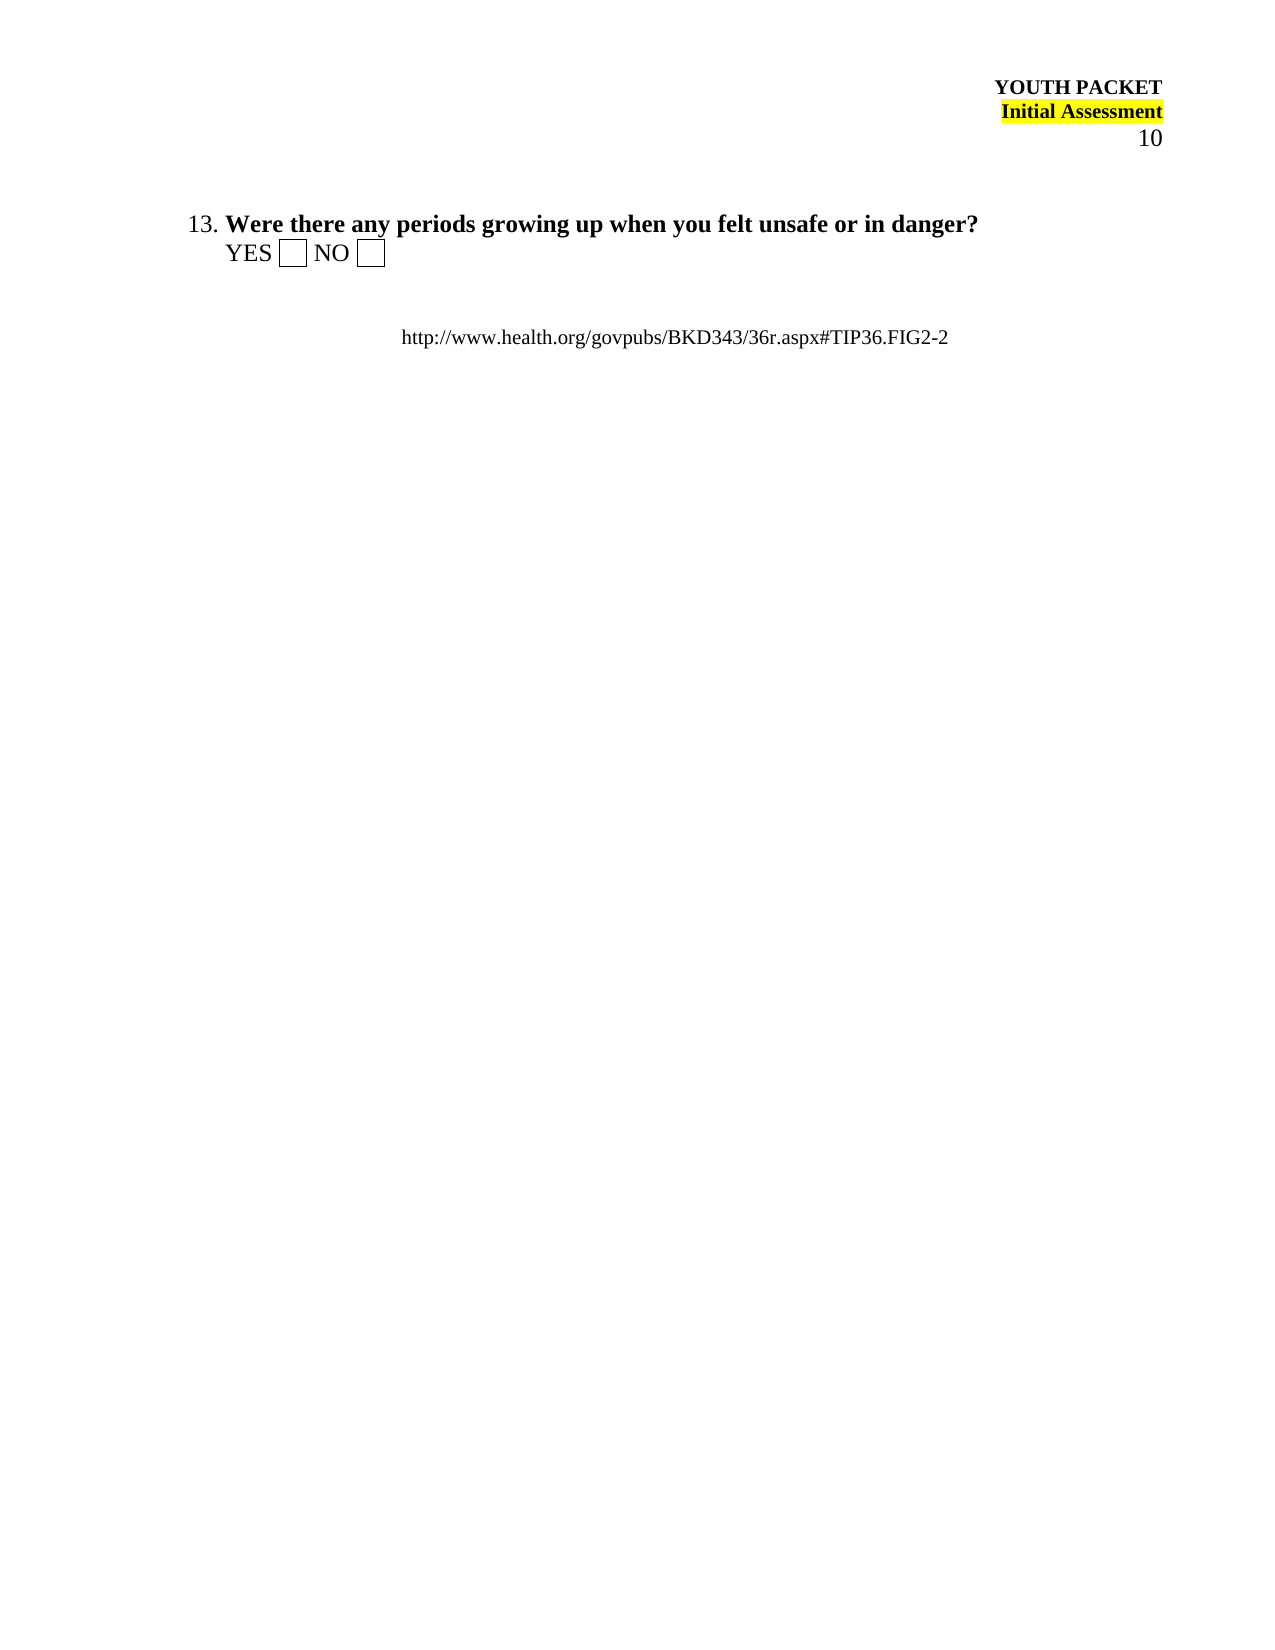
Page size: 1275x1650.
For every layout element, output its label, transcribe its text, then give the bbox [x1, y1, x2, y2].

text http://www.health.org/govpubs/BKD343/36r.aspx#TIP36.FIG2-2 [187, 325, 1162, 349]
list Were there any periods growing up when you felt unsafe or in danger? [187, 209, 1162, 238]
text YES NO [225, 238, 1162, 267]
